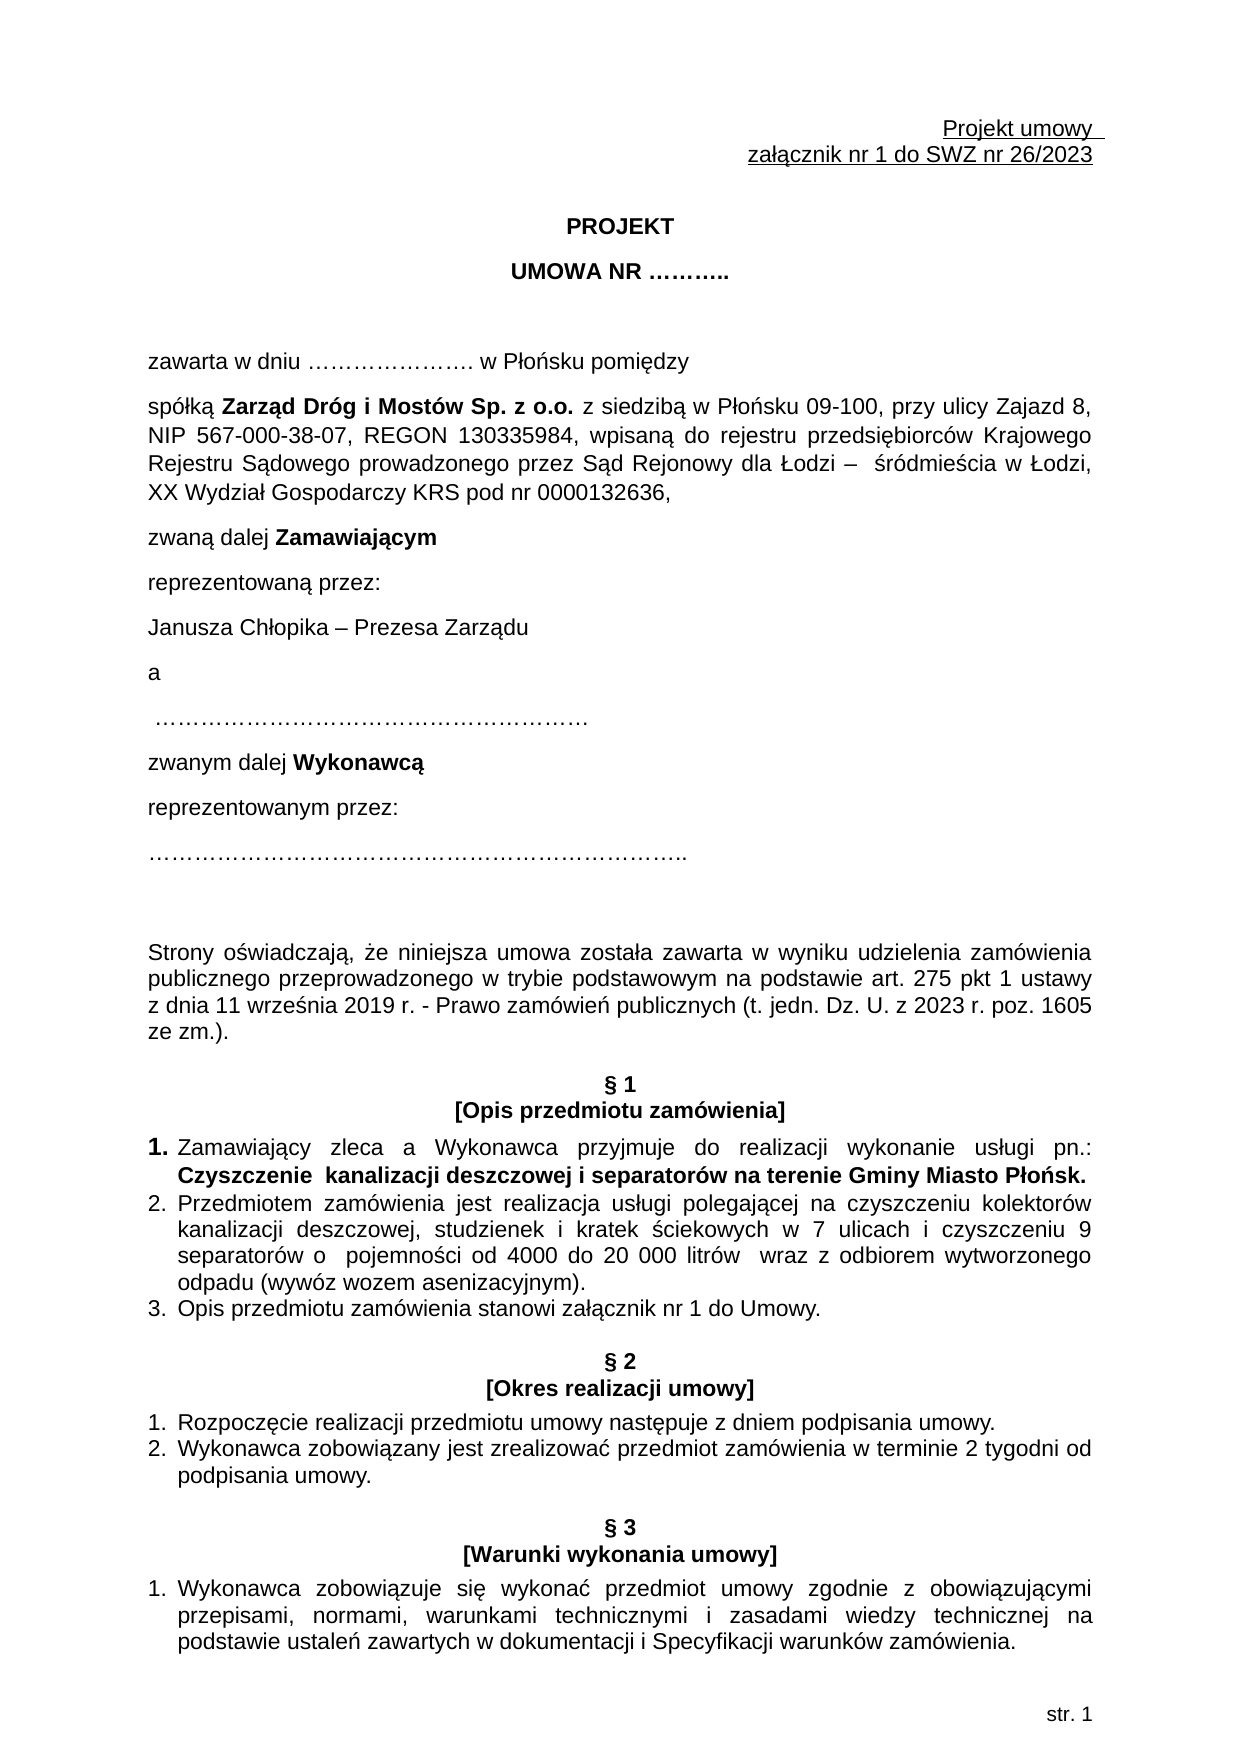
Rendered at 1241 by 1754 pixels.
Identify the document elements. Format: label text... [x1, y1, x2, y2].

text § 2 [148, 1348, 1092, 1374]
text zwaną dalej Zamawiającym [148, 524, 1092, 550]
text § 1 [148, 1071, 1092, 1097]
text Janusza Chłopika – Prezesa Zarządu [148, 614, 1092, 640]
text [Warunki wykonania umowy] [148, 1541, 1092, 1567]
list Wykonawca zobowiązuje się wykonać przedmiot umowy zgodnie z obowiązującymi przepisami, normami, warunkami technicznymi i zasadami wiedzy technicznej na podstawie ustaleń zawartych w dokumentacji i Specyfikacji warunków zamówienia. [148, 1575, 1092, 1654]
text …………………………………………………………….. [148, 839, 1092, 866]
text załącznik nr 1 do SWZ nr 26/2023 [148, 141, 1092, 168]
text a [148, 659, 1092, 685]
text [Opis przedmiotu zamówienia] [148, 1097, 1092, 1124]
text PROJEKT [148, 213, 1092, 239]
list Przedmiotem zamówienia jest realizacja usługi polegającej na czyszczeniu kolektorów kanalizacji deszczowej, studzienek i kratek ściekowych w 7 ulicach i czyszczeniu 9 separatorów o pojemności od 4000 do 20 000 litrów wraz z odbiorem wytworzonego odpadu (wywóz wozem asenizacyjnym). [148, 1190, 1092, 1295]
text UMOWA NR ……….. [148, 258, 1092, 284]
list Zamawiający zleca a Wykonawca przyjmuje do realizacji wykonanie usługi pn.: Czyszczenie kanalizacji deszczowej i separatorów na terenie Gminy Miasto Płońsk. [148, 1132, 1092, 1188]
text reprezentowanym przez: [148, 794, 1092, 821]
text reprezentowaną przez: [148, 569, 1092, 595]
text zawarta w dniu …………………. w Płońsku pomiędzy [148, 348, 1092, 374]
text [Okres realizacji umowy] [148, 1375, 1092, 1401]
list Wykonawca zobowiązany jest zrealizować przedmiot zamówienia w terminie 2 tygodni od podpisania umowy. [148, 1435, 1092, 1488]
text ………………………………………………… [148, 704, 1092, 730]
text § 3 [148, 1514, 1092, 1541]
text spółką Zarząd Dróg i Mostów Sp. z o.o. z siedzibą w Płońsku 09-100, przy ulicy Zajazd 8, NIP 567-000-38-07, REGON 130335984, wpisaną do rejestru przedsiębiorców Krajowego Rejestru Sądowego prowadzonego przez Sąd Rejonowy dla Łodzi – śródmieścia w Łodzi, XX Wydział Gospodarczy KRS pod nr 0000132636, [148, 393, 1092, 505]
list Rozpoczęcie realizacji przedmiotu umowy następuje z dniem podpisania umowy. [148, 1409, 1092, 1435]
text Strony oświadczają, że niniejsza umowa została zawarta w wyniku udzielenia zamówienia publicznego przeprowadzonego w trybie podstawowym na podstawie art. 275 pkt 1 ustawy z dnia 11 września 2019 r. - Prawo zamówień publicznych (t. jedn. Dz. U. z 2023 r. poz. 1605 ze zm.). [148, 939, 1092, 1044]
text Projekt umowy [148, 115, 1092, 141]
text zwanym dalej Wykonawcą [148, 749, 1092, 776]
list Opis przedmiotu zamówienia stanowi załącznik nr 1 do Umowy. [148, 1295, 1092, 1322]
